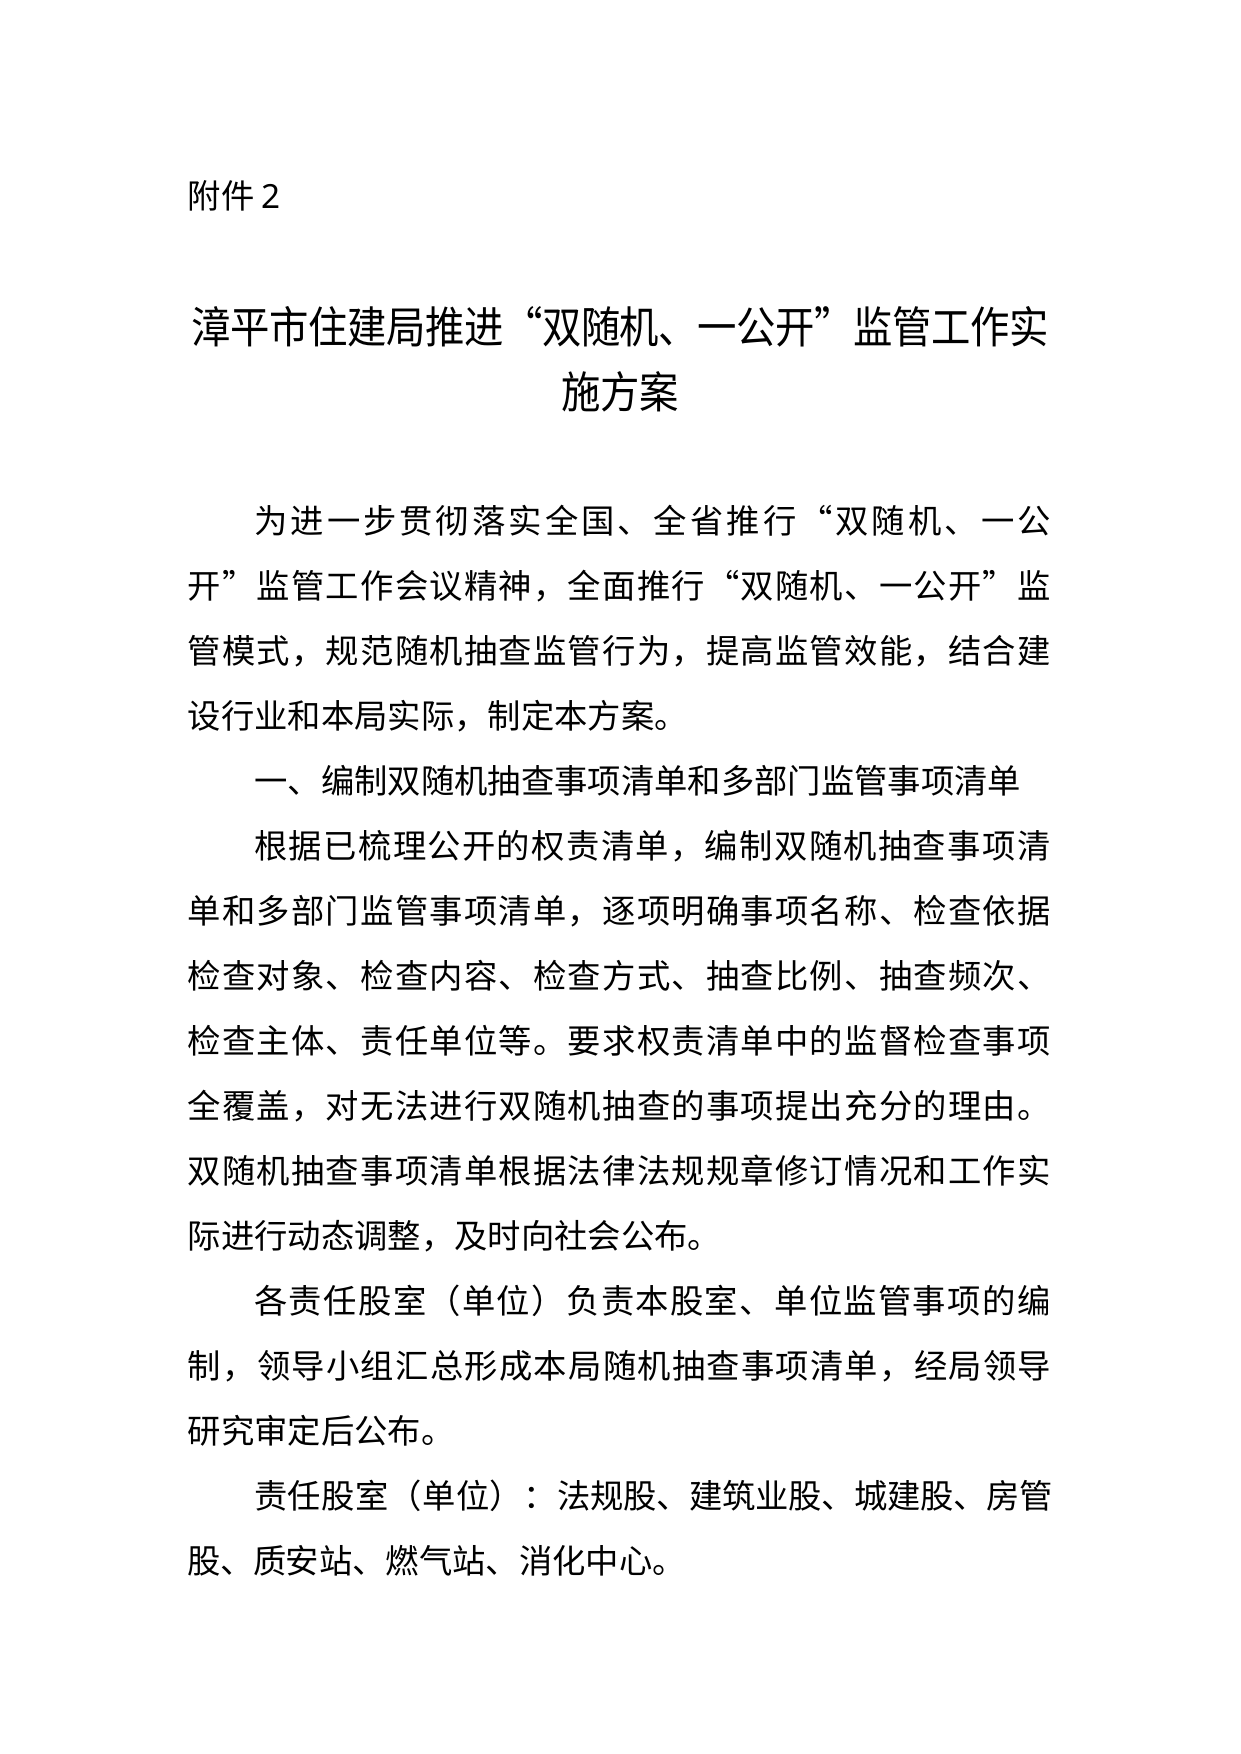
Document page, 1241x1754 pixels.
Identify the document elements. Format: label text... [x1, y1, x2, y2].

text 根据已梳理公开的权责清单，编制双随机抽查事项清单和多部门监管事项清单，逐项明确事项名称、检查依据、检查对象、检查内容、检查方式、抽查比例、抽查频次、检查主体、责任单位等。要求权责清单中的监督检查事项全覆盖，对无法进行双随机抽查的事项提出充分的理由。双随机抽查事项清单根据法律法规规章修订情况和工作实际进行动态调整，及时向社会公布。 [187, 812, 1053, 1267]
text 责任股室（单位）：法规股、建筑业股、城建股、房管股、质安站、燃气站、消化中心。 [187, 1462, 1053, 1592]
text 各责任股室（单位）负责本股室、单位监管事项的编制，领导小组汇总形成本局随机抽查事项清单，经局领导研究审定后公布。 [187, 1267, 1053, 1462]
text 附件2 [187, 162, 1053, 227]
text 为进一步贯彻落实全国、全省推行“双随机、一公开”监管工作会议精神，全面推行“双随机、一公开”监管模式，规范随机抽查监管行为，提高监管效能，结合建设行业和本局实际，制定本方案。 [187, 487, 1053, 747]
text 一、编制双随机抽查事项清单和多部门监管事项清单 [187, 747, 1053, 812]
text 漳平市住建局推进“双随机、一公开”监管工作实施方案 [187, 292, 1053, 422]
